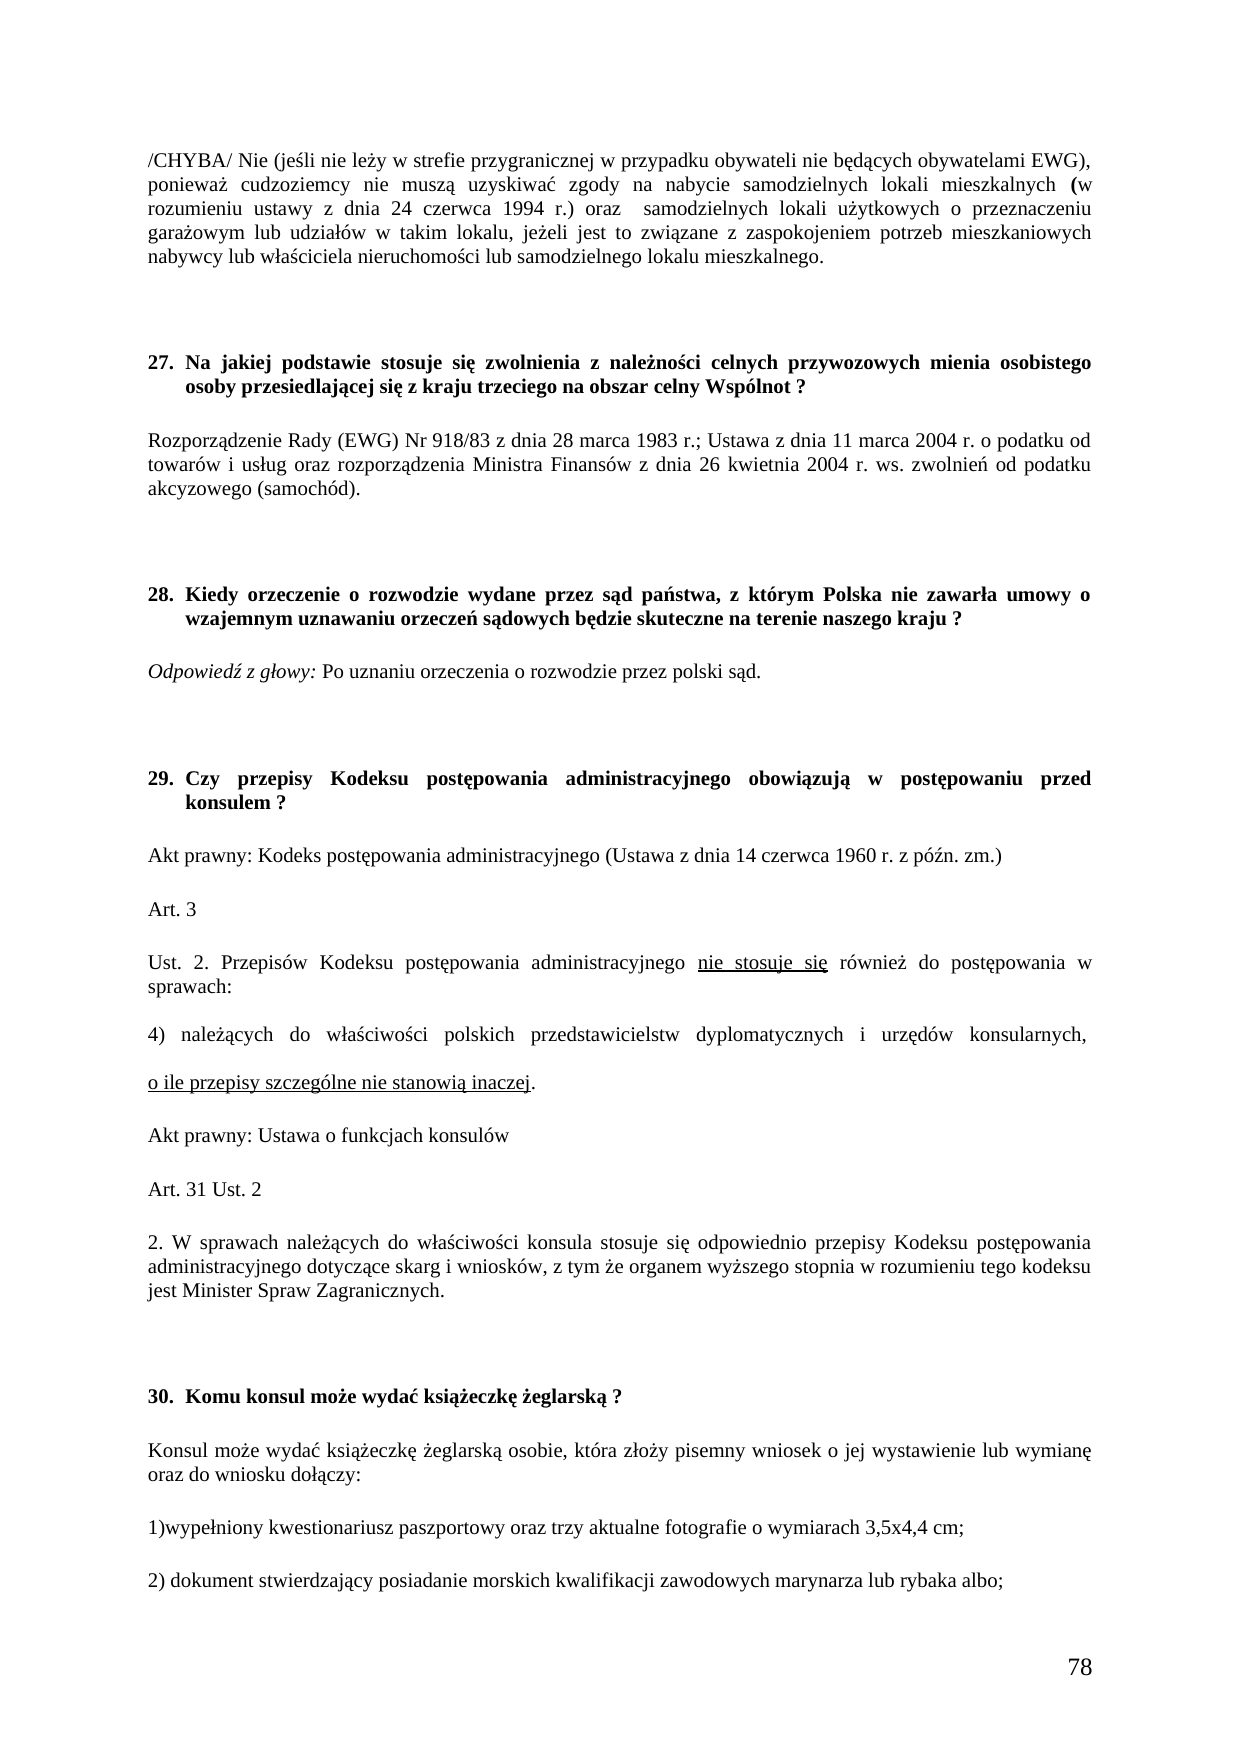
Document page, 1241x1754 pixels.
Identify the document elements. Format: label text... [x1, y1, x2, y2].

text Rozporządzenie Rady (EWG) Nr 918/83 z dnia 28 marca 1983 r.; Ustawa z dnia 11 marca 2004 r. o podatku od towarów i usług oraz rozporządzenia Ministra Finansów z dnia 26 kwietnia 2004 r. ws. zwolnień od podatku akcyzowego (samochód). [148, 428, 1093, 500]
text 2) dokument stwierdzający posiadanie morskich kwalifikacji zawodowych marynarza lub rybaka albo; [148, 1568, 1093, 1592]
text /CHYBA/ Nie (jeśli nie leży w strefie przygranicznej w przypadku obywateli nie będących obywatelami EWG), ponieważ cudzoziemcy nie muszą uzyskiwać zgody na nabycie samodzielnych lokali mieszkalnych (w rozumieniu ustawy z dnia 24 czerwca 1994 r.) oraz samodzielnych lokali użytkowych o przeznaczeniu garażowym lub udziałów w takim lokalu, jeżeli jest to związane z zaspokojeniem potrzeb mieszkaniowych nabywcy lub właściciela nieruchomości lub samodzielnego lokalu mieszkalnego. [148, 148, 1093, 268]
text Akt prawny: Ustawa o funkcjach konsulów [148, 1123, 1093, 1147]
text Art. 3 [148, 896, 1093, 921]
list Czy przepisy Kodeksu postępowania administracyjnego obowiązują w postępowaniu przed konsulem ? [148, 766, 1093, 814]
list Na jakiej podstawie stosuje się zwolnienia z należności celnych przywozowych mienia osobistego osoby przesiedlającej się z kraju trzeciego na obszar celny Wspólnot ? [148, 350, 1093, 398]
text Odpowiedź z głowy: Po uznaniu orzeczenia o rozwodzie przez polski sąd. [148, 659, 1093, 683]
list Kiedy orzeczenie o rozwodzie wydane przez sąd państwa, z którym Polska nie zawarła umowy o wzajemnym uznawaniu orzeczeń sądowych będzie skuteczne na terenie naszego kraju ? [148, 582, 1093, 630]
text Art. 31 Ust. 2 [148, 1176, 1093, 1201]
text 2. W sprawach należących do właściwości konsula stosuje się odpowiednio przepisy Kodeksu postępowania administracyjnego dotyczące skarg i wniosków, z tym że organem wyższego stopnia w rozumieniu tego kodeksu jest Minister Spraw Zagranicznych. [148, 1230, 1093, 1302]
text 1)wypełniony kwestionariusz paszportowy oraz trzy aktualne fotografie o wymiarach 3,5x4,4 cm; [148, 1515, 1093, 1539]
text Akt prawny: Kodeks postępowania administracyjnego (Ustawa z dnia 14 czerwca 1960 r. z późn. zm.) [148, 843, 1093, 867]
text Konsul może wydać książeczkę żeglarską osobie, która złoży pisemny wniosek o jej wystawienie lub wymianę oraz do wniosku dołączy: [148, 1437, 1093, 1486]
list Komu konsul może wydać książeczkę żeglarską ? [148, 1384, 1093, 1408]
text Ust. 2. Przepisów Kodeksu postępowania administracyjnego nie stosuje się również do postępowania w sprawach: 4) należących do właściwości polskich przedstawicielstw dyplomatycznych i urzędów konsularnych, o ile przepisy szczególne nie stanowią inaczej. [148, 950, 1093, 1094]
